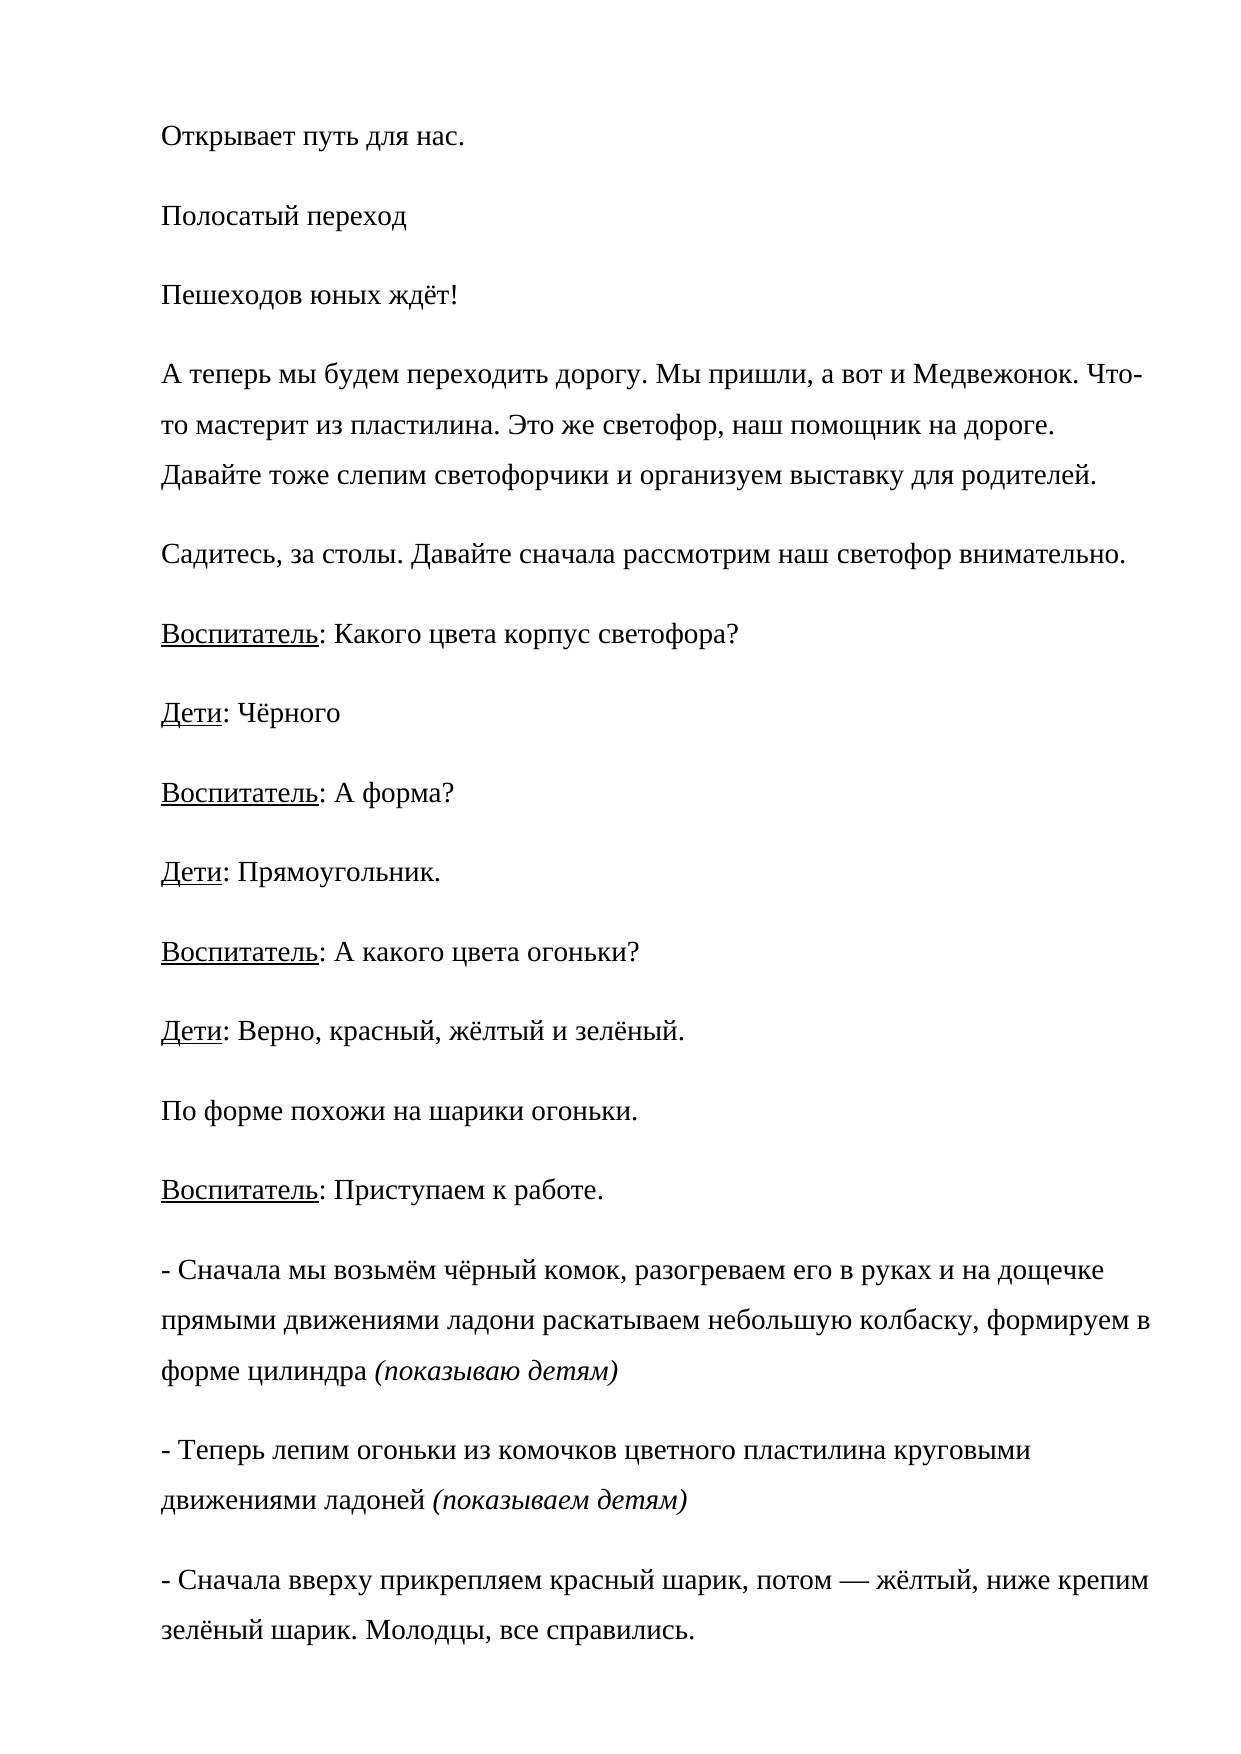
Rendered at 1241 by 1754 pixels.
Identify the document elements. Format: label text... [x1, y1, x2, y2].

text Дети: Прямоугольник. [161, 854, 1152, 888]
text Воспитатель: Приступаем к работе. [161, 1172, 1152, 1206]
text По форме похожи на шарики огоньки. [161, 1093, 1152, 1127]
text Воспитатель: А форма? [161, 775, 1152, 809]
text Полосатый переход [161, 198, 1152, 231]
text Открывает путь для нас. [161, 118, 1152, 152]
text Воспитатель: Какого цвета корпус светофора? [161, 616, 1152, 650]
text Садитесь, за столы. Давайте сначала рассмотрим наш светофор внимательно. [161, 537, 1152, 570]
text А теперь мы будем переходить дорогу. Мы пришли, а вот и Медвежонок. Что-то мастерит из пластилина. Это же светофор, наш помощник на дороге. Давайте тоже слепим светофорчики и организуем выставку для родителей. [161, 357, 1152, 491]
text - Сначала вверху прикрепляем красный шарик, потом — жёлтый, ниже крепим зелёный шарик. Молодцы, все справились. [161, 1562, 1152, 1646]
text Пешеходов юных ждёт! [161, 277, 1152, 311]
text - Сначала мы возьмём чёрный комок, разогреваем его в руках и на дощечке прямыми движениями ладони раскатываем небольшую колбаску, формируем в форме цилиндра (показываю детям) [161, 1252, 1152, 1386]
text - Теперь лепим огоньки из комочков цветного пластилина круговыми движениями ладоней (показываем детям) [161, 1432, 1152, 1516]
text Воспитатель: А какого цвета огоньки? [161, 934, 1152, 968]
text Дети: Чёрного [161, 696, 1152, 729]
text Дети: Верно, красный, жёлтый и зелёный. [161, 1013, 1152, 1047]
